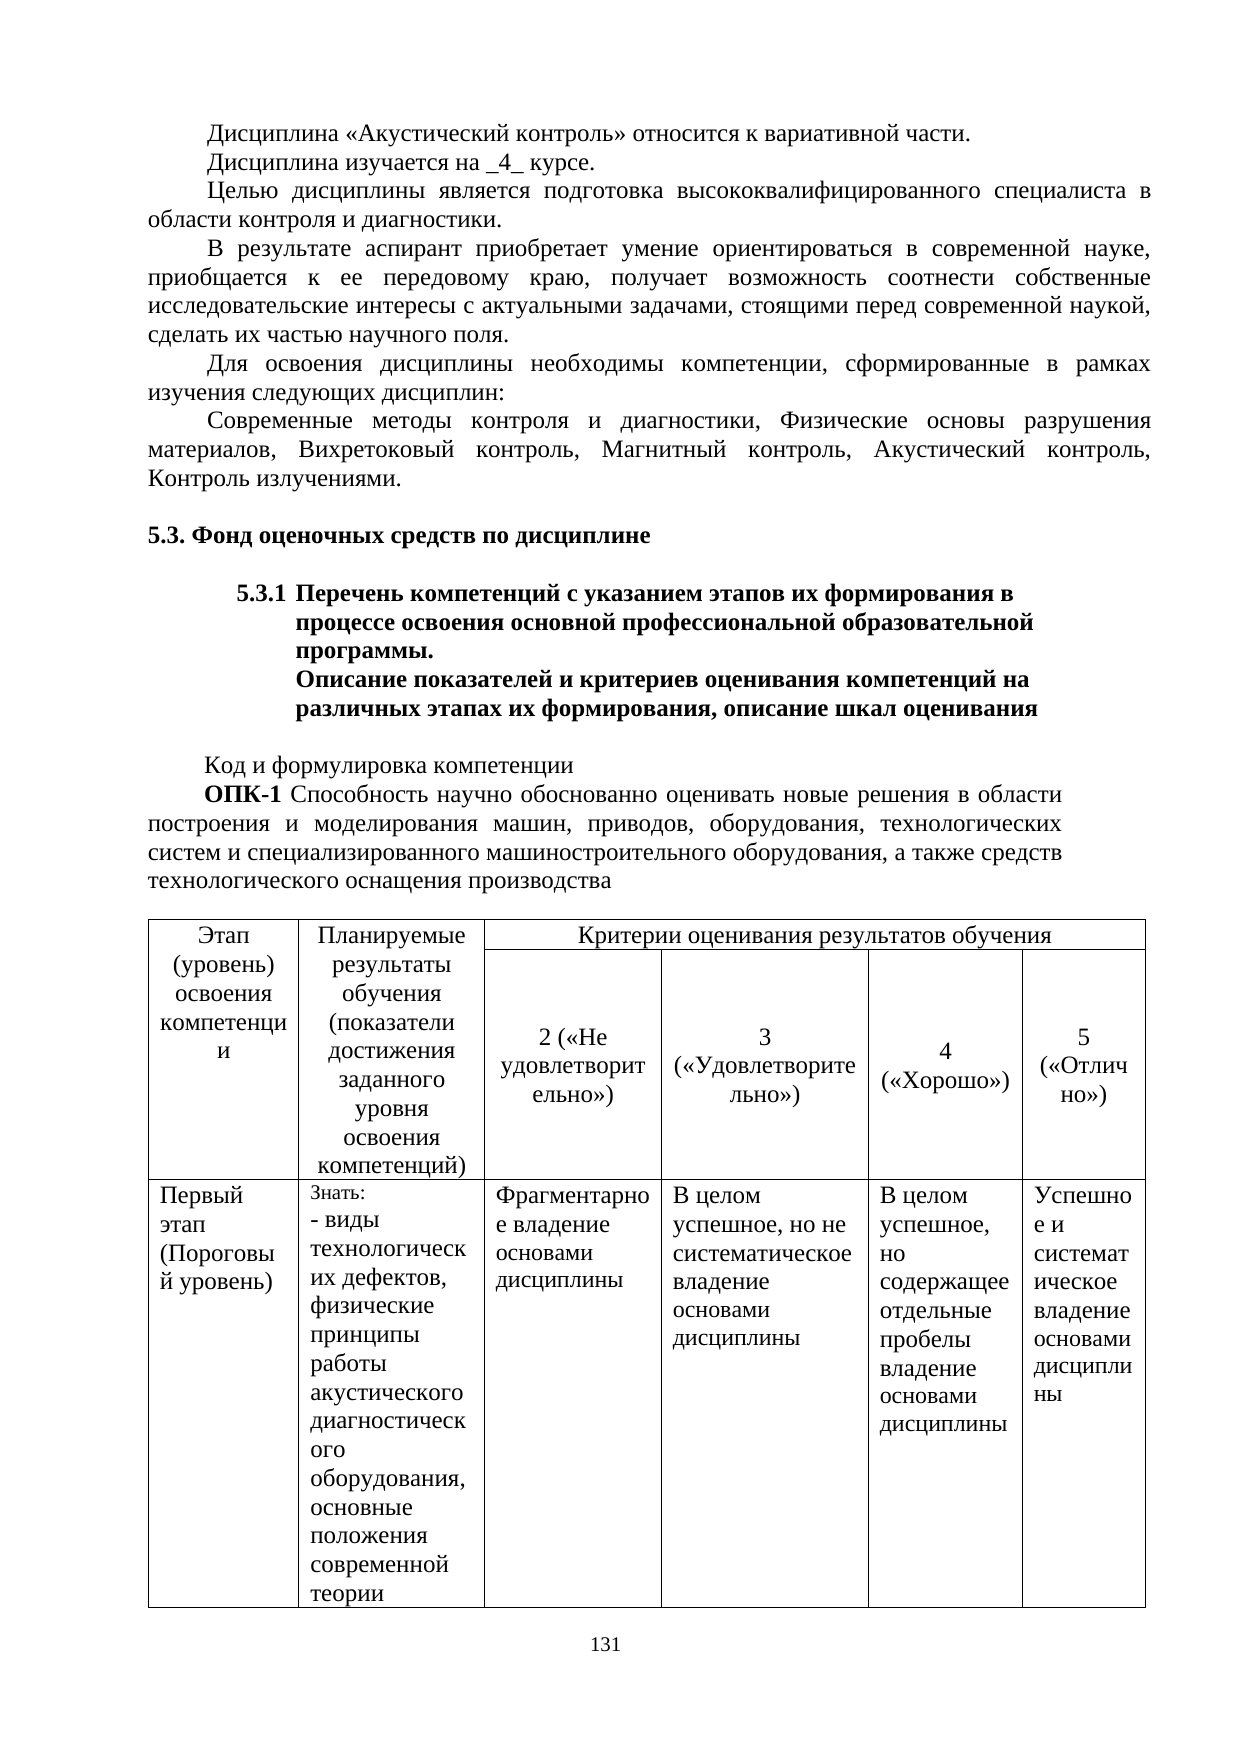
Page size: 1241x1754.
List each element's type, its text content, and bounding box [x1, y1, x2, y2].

text Современные методы контроля и диагностики, Физические основы разрушения материалов, Вихретоковый контроль, Магнитный контроль, Акустический контроль, Контроль излучениями. [148, 406, 1152, 492]
table_cell 4 («Хорошо») [869, 950, 1022, 1179]
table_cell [485, 1180, 661, 1607]
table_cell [662, 1180, 868, 1607]
text Дисциплина «Акустический контроль» относится к вариативной части. [148, 118, 1152, 147]
text В результате аспирант приобретает умение ориентироваться в современной науке, приобщается к ее передовому краю, получает возможность соотнести собственные исследовательские интересы с актуальными задачами, стоящими перед современной наукой, сделать их частью научного поля. [148, 233, 1152, 348]
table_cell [1023, 1180, 1145, 1607]
table_cell 5 («Отлично») [1023, 950, 1145, 1179]
text 5.3. Фонд оценочных средств по дисциплине [148, 521, 1063, 549]
text Дисциплина изучается на _4_ курсе. [148, 147, 1152, 176]
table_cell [149, 1180, 298, 1607]
text Целью дисциплины является подготовка высококвалифицированного специалиста в области контроля и диагностики. [148, 176, 1152, 233]
text 5.3.1 Перечень компетенций с указанием этапов их формирования в процессе освоения основной профессиональной образовательной программы. Описание показателей и критериев оценивания компетенций на различных этапах их формирования, описание шкал оценивания [236, 578, 1063, 722]
table_cell 2 («Не удовлетворительно») [485, 950, 661, 1179]
table_cell 3 («Удовлетворительно») [662, 950, 868, 1179]
text Код и формулировка компетенции [148, 751, 1063, 779]
text ОПК-1 Способность научно обоснованно оценивать новые решения в области построения и моделирования машин, приводов, оборудования, технологических систем и специализированного машиностроительного оборудования, а также средств технологического оснащения производства [148, 779, 1063, 894]
text Для освоения дисциплины необходимы компетенции, сформированные в рамках изучения следующих дисциплин: [148, 348, 1152, 406]
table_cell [869, 1180, 1022, 1607]
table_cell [299, 1180, 484, 1607]
table_header Этап (уровень) освоения компетенции [149, 920, 298, 1179]
table_header Планируемые результаты обучения (показатели достижения заданного уровня освоения компетенций) [299, 920, 484, 1179]
table_header Критерии оценивания результатов обучения [485, 920, 1145, 949]
